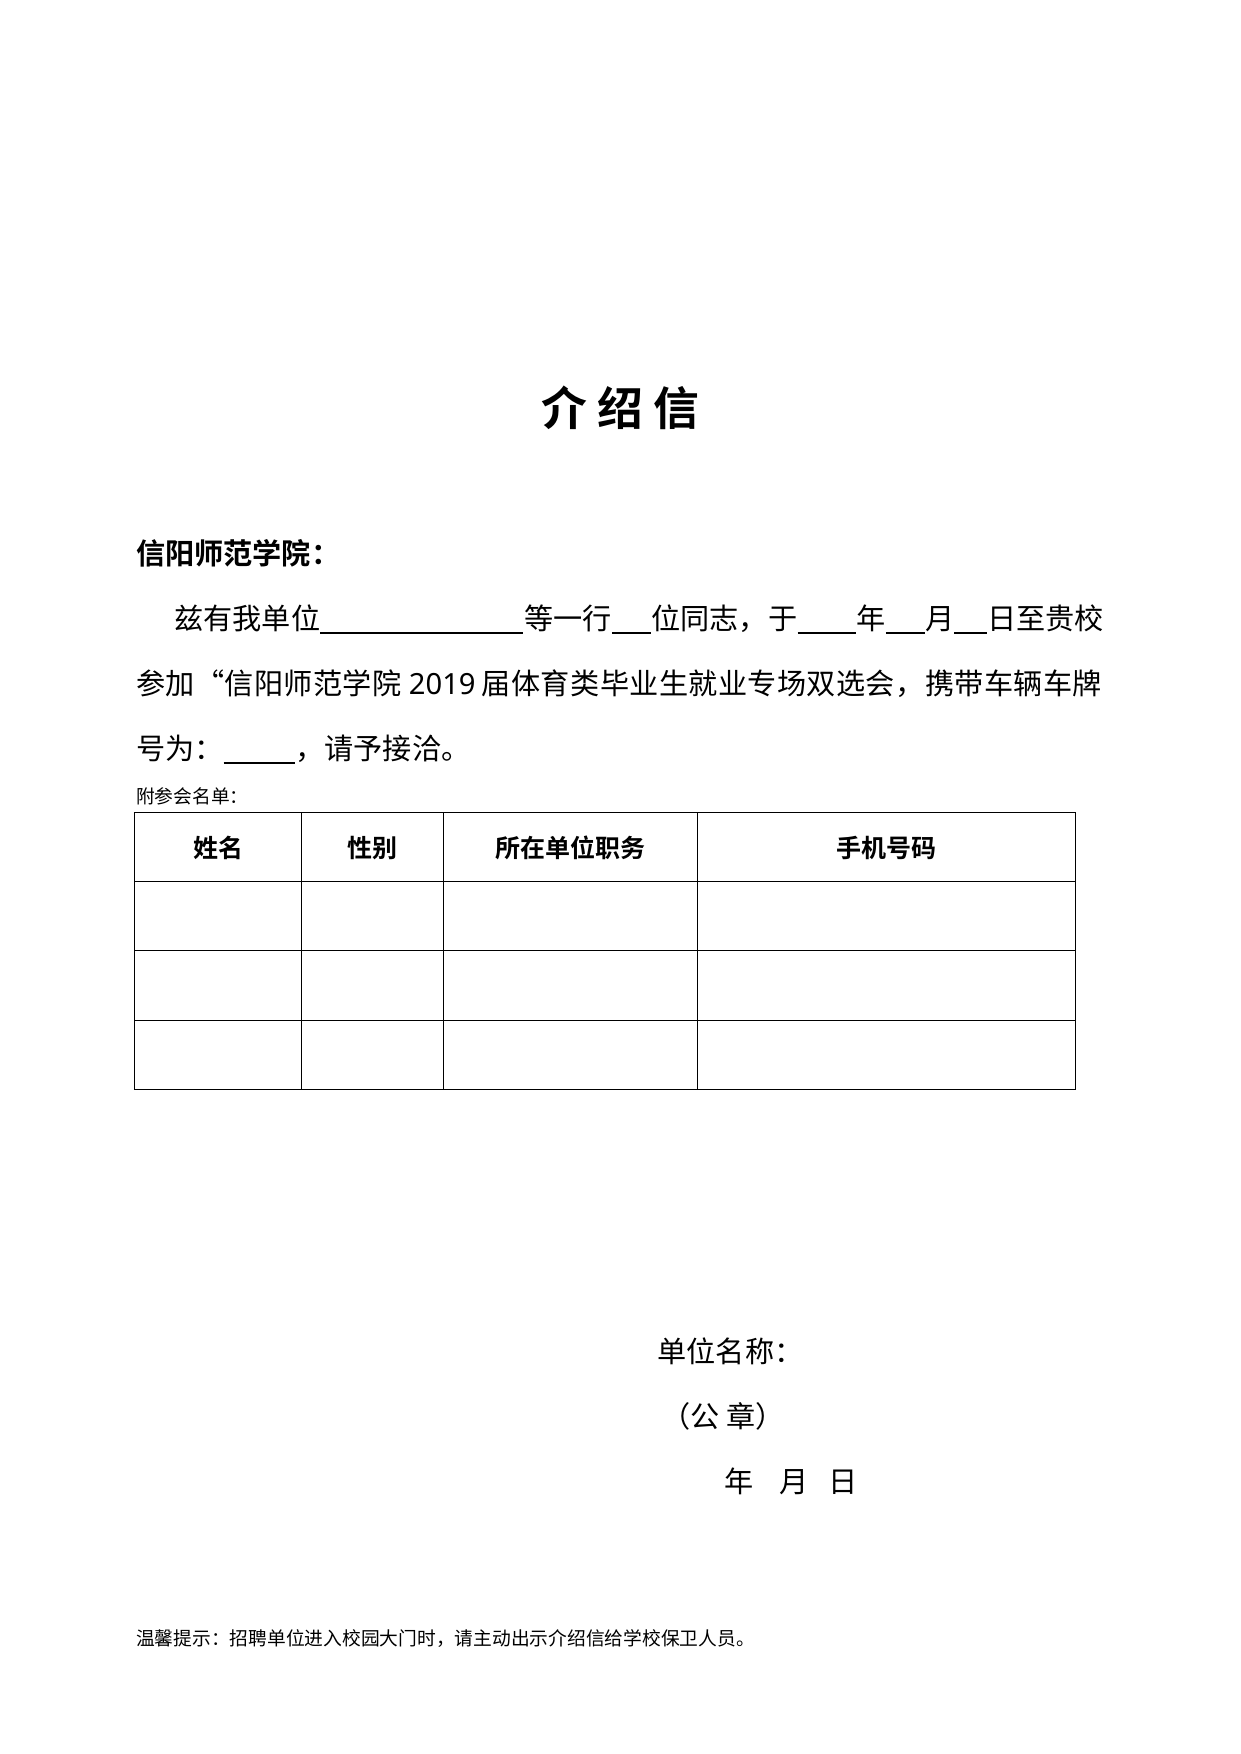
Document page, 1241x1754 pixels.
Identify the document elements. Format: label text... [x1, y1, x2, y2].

text （公 章） [136, 1382, 1104, 1447]
table_header 性别 [302, 813, 443, 881]
table_cell [698, 951, 1075, 1019]
text 年 月 日 [136, 1447, 1104, 1512]
table_header 手机号码 [698, 813, 1075, 881]
text 单位名称： [136, 1317, 1104, 1382]
table_header 姓名 [135, 813, 301, 881]
table_cell [135, 951, 301, 1019]
text 介 绍 信 [136, 357, 1104, 454]
table_cell [135, 1021, 301, 1089]
table_cell [698, 1021, 1075, 1089]
table_cell [698, 882, 1075, 950]
table_header 所在单位职务 [444, 813, 697, 881]
table_cell [302, 882, 443, 950]
text 信阳师范学院： [136, 519, 1104, 584]
text 附参会名单： [136, 779, 1104, 812]
table_cell [444, 1021, 697, 1089]
table_cell [302, 1021, 443, 1089]
table_cell [135, 882, 301, 950]
table_cell [302, 951, 443, 1019]
text 兹有我单位 等一行 位同志，于 年 月 日至贵校参加“信阳师范学院2019届体育类毕业生就业专场双选会，携带车辆车牌号为： ，请予接洽。 [136, 584, 1104, 779]
table_cell [444, 951, 697, 1019]
table_cell [444, 882, 697, 950]
